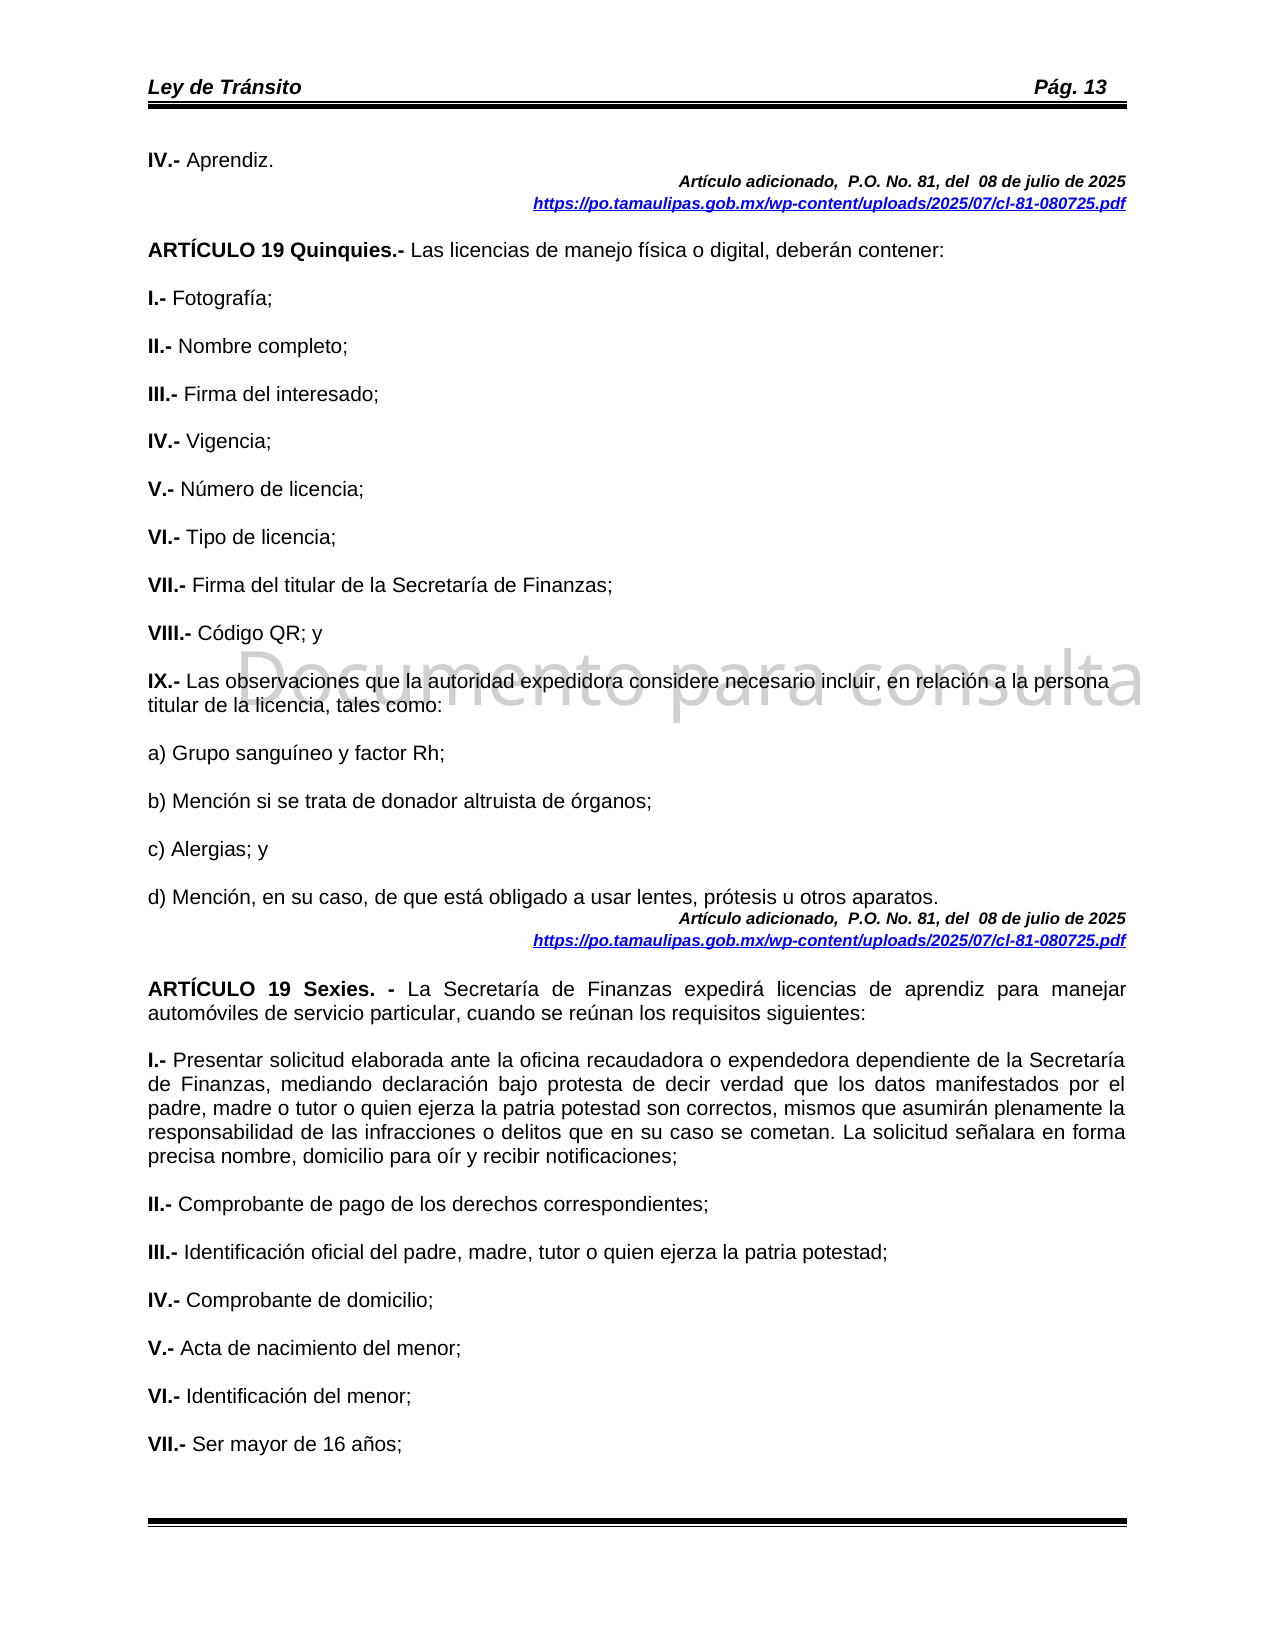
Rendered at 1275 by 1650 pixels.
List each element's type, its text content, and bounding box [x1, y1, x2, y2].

list Artículo adicionado, P.O. No. 81, del 08 de julio de 2025 [223, 172, 1127, 191]
text V.- Acta de nacimiento del menor; [148, 1336, 1127, 1360]
list Artículo adicionado, P.O. No. 81, del 08 de julio de 2025 [223, 908, 1127, 928]
text a) Grupo sanguíneo y factor Rh; [148, 741, 1127, 765]
list https://po.tamaulipas.gob.mx/wp-content/uploads/2025/07/cl-81-080725.pdf [148, 930, 1127, 949]
text I.- Presentar solicitud elaborada ante la oficina recaudadora o expendedora dependiente de la Secretaría de Finanzas, mediando declaración bajo protesta de decir verdad que los datos manifestados por el padre, madre o tutor o quien ejerza la patria potestad son correctos, mismos que asumirán plenamente la responsabilidad de las infracciones o delitos que en su caso se cometan. La solicitud señalara en forma precisa nombre, domicilio para oír y recibir notificaciones; [148, 1048, 1127, 1168]
text VI.- Identificación del menor; [148, 1384, 1127, 1408]
text II.- Comprobante de pago de los derechos correspondientes; [148, 1192, 1127, 1216]
text VI.- Tipo de licencia; [148, 525, 1127, 549]
text III.- Identificación oficial del padre, madre, tutor o quien ejerza la patria potestad; [148, 1240, 1127, 1264]
text III.- Firma del interesado; [148, 381, 1127, 405]
text II.- Nombre completo; [148, 333, 1127, 357]
text IX.- Las observaciones que la autoridad expedidora considere necesario incluir, en relación a la persona titular de la licencia, tales como: [148, 669, 1127, 717]
text IV.- Vigencia; [148, 429, 1127, 453]
text I.- Fotografía; [148, 286, 1127, 309]
text IV.- Comprobante de domicilio; [148, 1288, 1127, 1312]
text d) Mención, en su caso, de que está obligado a usar lentes, prótesis u otros aparatos. [148, 884, 1127, 908]
text ARTÍCULO 19 Quinquies.- Las licencias de manejo física o digital, deberán contener: [148, 238, 1127, 262]
text ARTÍCULO 19 Sexies. - La Secretaría de Finanzas expedirá licencias de aprendiz para manejar automóviles de servicio particular, cuando se reúnan los requisitos siguientes: [148, 976, 1127, 1024]
text VIII.- Código QR; y [148, 621, 1127, 645]
text VII.- Firma del titular de la Secretaría de Finanzas; [148, 573, 1127, 597]
text b) Mención si se trata de donador altruista de órganos; [148, 789, 1127, 813]
text c) Alergias; y [148, 837, 1127, 861]
text VII.- Ser mayor de 16 años; [148, 1432, 1127, 1456]
text V.- Número de licencia; [148, 477, 1127, 501]
list https://po.tamaulipas.gob.mx/wp-content/uploads/2025/07/cl-81-080725.pdf [148, 194, 1127, 213]
text IV.- Aprendiz. [148, 148, 1127, 172]
